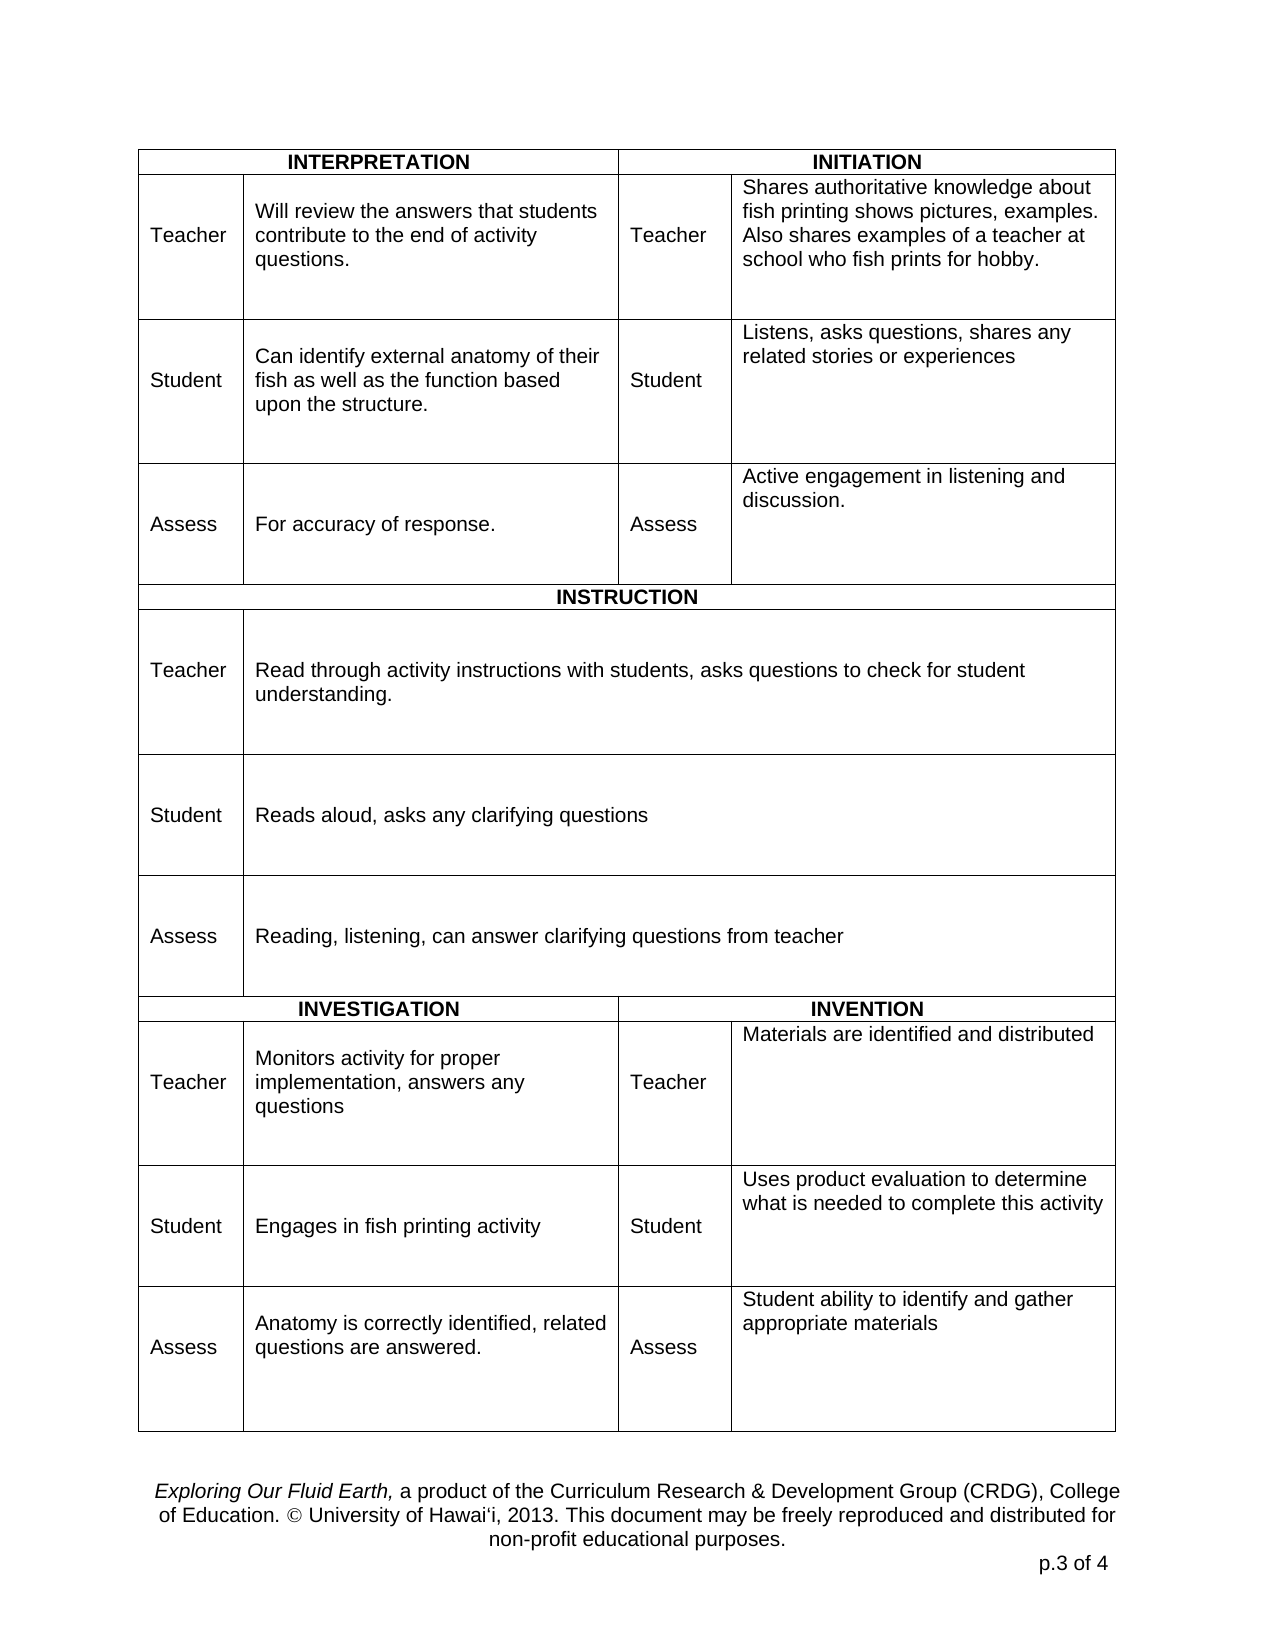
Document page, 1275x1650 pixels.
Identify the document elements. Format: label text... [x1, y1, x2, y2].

table_cell Materials are identified and distributed [732, 1022, 1115, 1165]
table_cell Engages in fish printing activity [244, 1166, 618, 1286]
table_cell Student ability to identify and gather appropriate materials [732, 1287, 1115, 1431]
table_cell Teacher [139, 610, 243, 754]
table_cell Teacher [619, 1022, 731, 1165]
table_cell For accuracy of response. [244, 464, 618, 584]
table_cell Anatomy is correctly identified, related questions are answered. [244, 1287, 618, 1431]
table_cell , listening, can answer clarifying questions from teacher [244, 876, 1115, 996]
table_cell Monitors activity for proper implementation, answers any questions [244, 1022, 618, 1165]
table_header INITIATION [619, 150, 1115, 174]
table_cell Student [139, 1166, 243, 1286]
table_cell Listens, asks questions, shares any related stories or experiences [732, 320, 1115, 463]
table_cell INSTRUCTION [139, 585, 1115, 609]
table_header INTERPRETATION [139, 150, 618, 174]
table_cell Uses product evaluation to determine what is needed to complete this activity [732, 1166, 1115, 1286]
table_cell Assess [139, 1287, 243, 1431]
table_cell Can identify external anatomy of their fish as well as the function based upon the structure. [244, 320, 618, 463]
table_cell Assess [139, 464, 243, 584]
table_cell Shares authoritative knowledge about fish printing shows pictures, examples. Also shares examples of a teacher at school who fish prints for hobby. [732, 175, 1115, 318]
table_cell Active engagement in listening and discussion. [732, 464, 1115, 584]
table_cell Student [619, 320, 731, 463]
table_cell Assess [139, 876, 243, 996]
table_cell Student [139, 755, 243, 875]
table_cell Student [139, 320, 243, 463]
table_cell Teacher [139, 1022, 243, 1165]
table_cell Assess [619, 464, 731, 584]
table_cell Reads aloud, asks any clarifying questions [244, 755, 1115, 875]
table_cell Student [619, 1166, 731, 1286]
table_cell Teacher [139, 175, 243, 318]
table_cell Will review the answers that students contribute to the end of activity questions. [244, 175, 618, 318]
table_cell Assess [619, 1287, 731, 1431]
table_cell Read through activity instructions with students, asks questions to check for student understanding. [244, 610, 1115, 754]
table_cell INVENTION [619, 997, 1115, 1021]
table_cell INVESTIGATION [139, 997, 618, 1021]
table_cell Teacher [619, 175, 731, 318]
